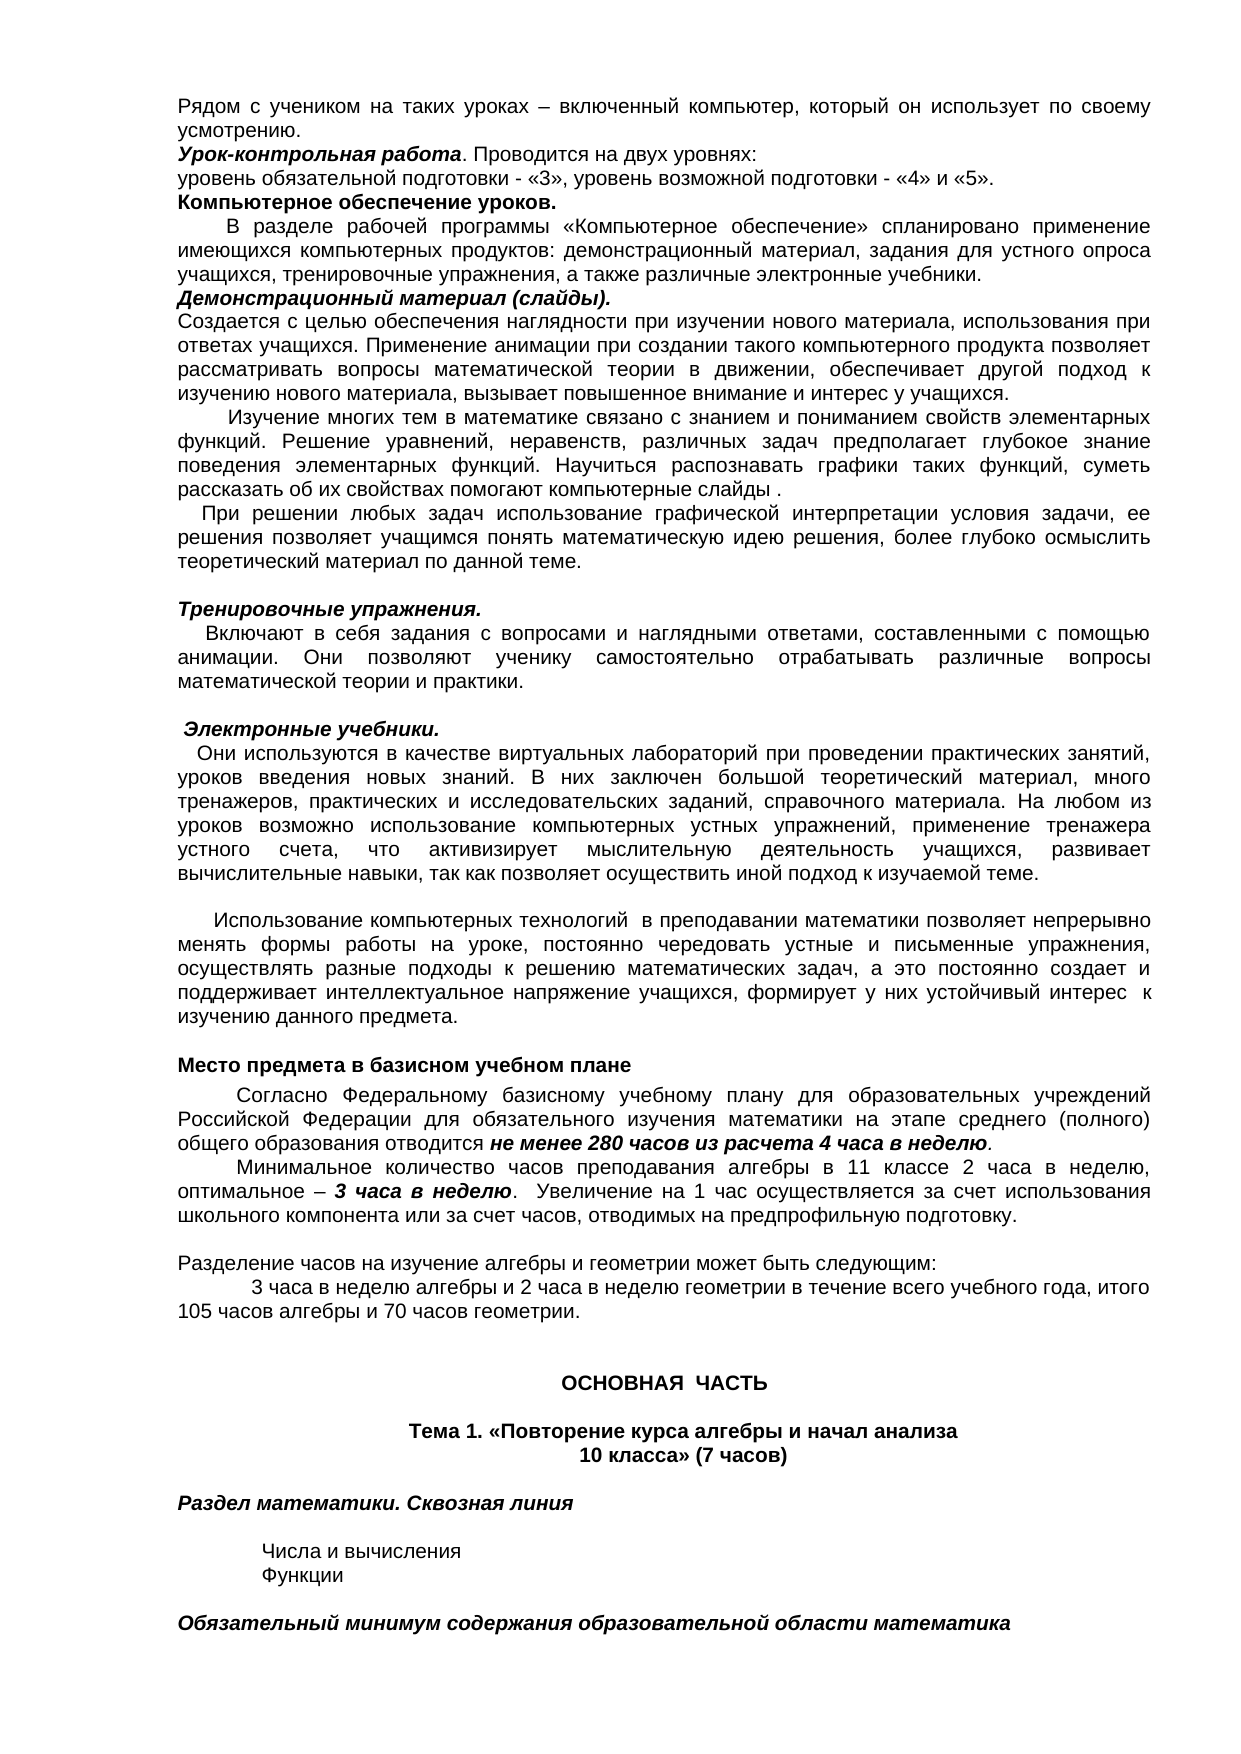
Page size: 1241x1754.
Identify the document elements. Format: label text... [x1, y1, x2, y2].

text Электронные учебники. [177, 717, 1152, 741]
text Создается с целью обеспечения наглядности при изучении нового материала, использования при ответах учащихся. Применение анимации при создании такого компьютерного продукта позволяет рассматривать вопросы математической теории в движении, обеспечивает другой подход к изучению нового материала, вызывает повышенное внимание и интерес у учащихся. [177, 309, 1152, 405]
text Тема 1. «Повторение курса алгебры и начал анализа [215, 1419, 1152, 1443]
text Минимальное количество часов преподавания алгебры в 11 классе 2 часа в неделю, оптимальное – 3 часа в неделю. Увеличение на 1 час осуществляется за счет использования школьного компонента или за счет часов, отводимых на предпрофильную подготовку. [177, 1155, 1152, 1227]
text уровень обязательной подготовки - «3», уровень возможной подготовки - «4» и «5». [177, 166, 1152, 189]
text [177, 94, 1152, 142]
text Тренировочные упражнения. [177, 597, 1152, 621]
text Функции [215, 1562, 1152, 1586]
text ОСНОВНАЯ ЧАСТЬ [177, 1371, 1152, 1395]
text Демонстрационный материал (слайды). [177, 285, 1152, 309]
text Использование компьютерных технологий в преподавании математики позволяет непрерывно менять формы работы на уроке, постоянно чередовать устные и письменные упражнения, осуществлять разные подходы к решению математических задач, а это постоянно создает и поддерживает интеллектуальное напряжение учащихся, формирует у них устойчивый интерес к изучению данного предмета. [177, 908, 1152, 1028]
text Согласно Федеральному базисному учебному плану для образовательных учреждений Российской Федерации для обязательного изучения математики на этапе среднего (полного) общего образования отводится не менее 280 часов из расчета 4 часа в неделю. [177, 1083, 1152, 1155]
subtitle Место предмета в базисном учебном плане [177, 1053, 1152, 1077]
text Обязательный минимум содержания образовательной области математика [177, 1610, 1152, 1634]
text Раздел математики. Сквозная линия [177, 1491, 1152, 1514]
text Урок-контрольная работа. Проводится на двух уровнях: [177, 142, 1152, 166]
text Разделение часов на изучение алгебры и геометрии может быть следующим: [177, 1251, 1152, 1275]
text 3 часа в неделю алгебры и 2 часа в неделю геометрии в течение всего учебного года, итого 105 часов алгебры и 70 часов геометрии. [177, 1275, 1152, 1323]
text В разделе рабочей программы «Компьютерное обеспечение» спланировано применение имеющихся компьютерных продуктов: демонстрационный материал, задания для устного опроса учащихся, тренировочные упражнения, а также различные электронные учебники. [177, 213, 1152, 285]
text Компьютерное обеспечение уроков. [177, 189, 1152, 213]
text При решении любых задач использование графической интерпретации условия задачи, ее решения позволяет учащимся понять математическую идею решения, более глубоко осмыслить теоретический материал по данной теме. [177, 501, 1152, 573]
text Включают в себя задания с вопросами и наглядными ответами, составленными с помощью анимации. Они позволяют ученику самостоятельно отрабатывать различные вопросы математической теории и практики. [177, 621, 1152, 693]
text Изучение многих тем в математике связано с знанием и пониманием свойств элементарных функций. Решение уравнений, неравенств, различных задач предполагает глубокое знание поведения элементарных функций. Научиться распознавать графики таких функций, суметь рассказать об их свойствах помогают компьютерные слайды . [177, 405, 1152, 501]
text 10 класса» (7 часов) [215, 1443, 1152, 1467]
text Числа и вычисления [215, 1538, 1152, 1562]
text Они используются в качестве виртуальных лабораторий при проведении практических занятий, уроков введения новых знаний. В них заключен большой теоретический материал, много тренажеров, практических и исследовательских заданий, справочного материала. На любом из уроков возможно использование компьютерных устных упражнений, применение тренажера устного счета, что активизирует мыслительную деятельность учащихся, развивает вычислительные навыки, так как позволяет осуществить иной подход к изучаемой теме. [177, 741, 1152, 884]
